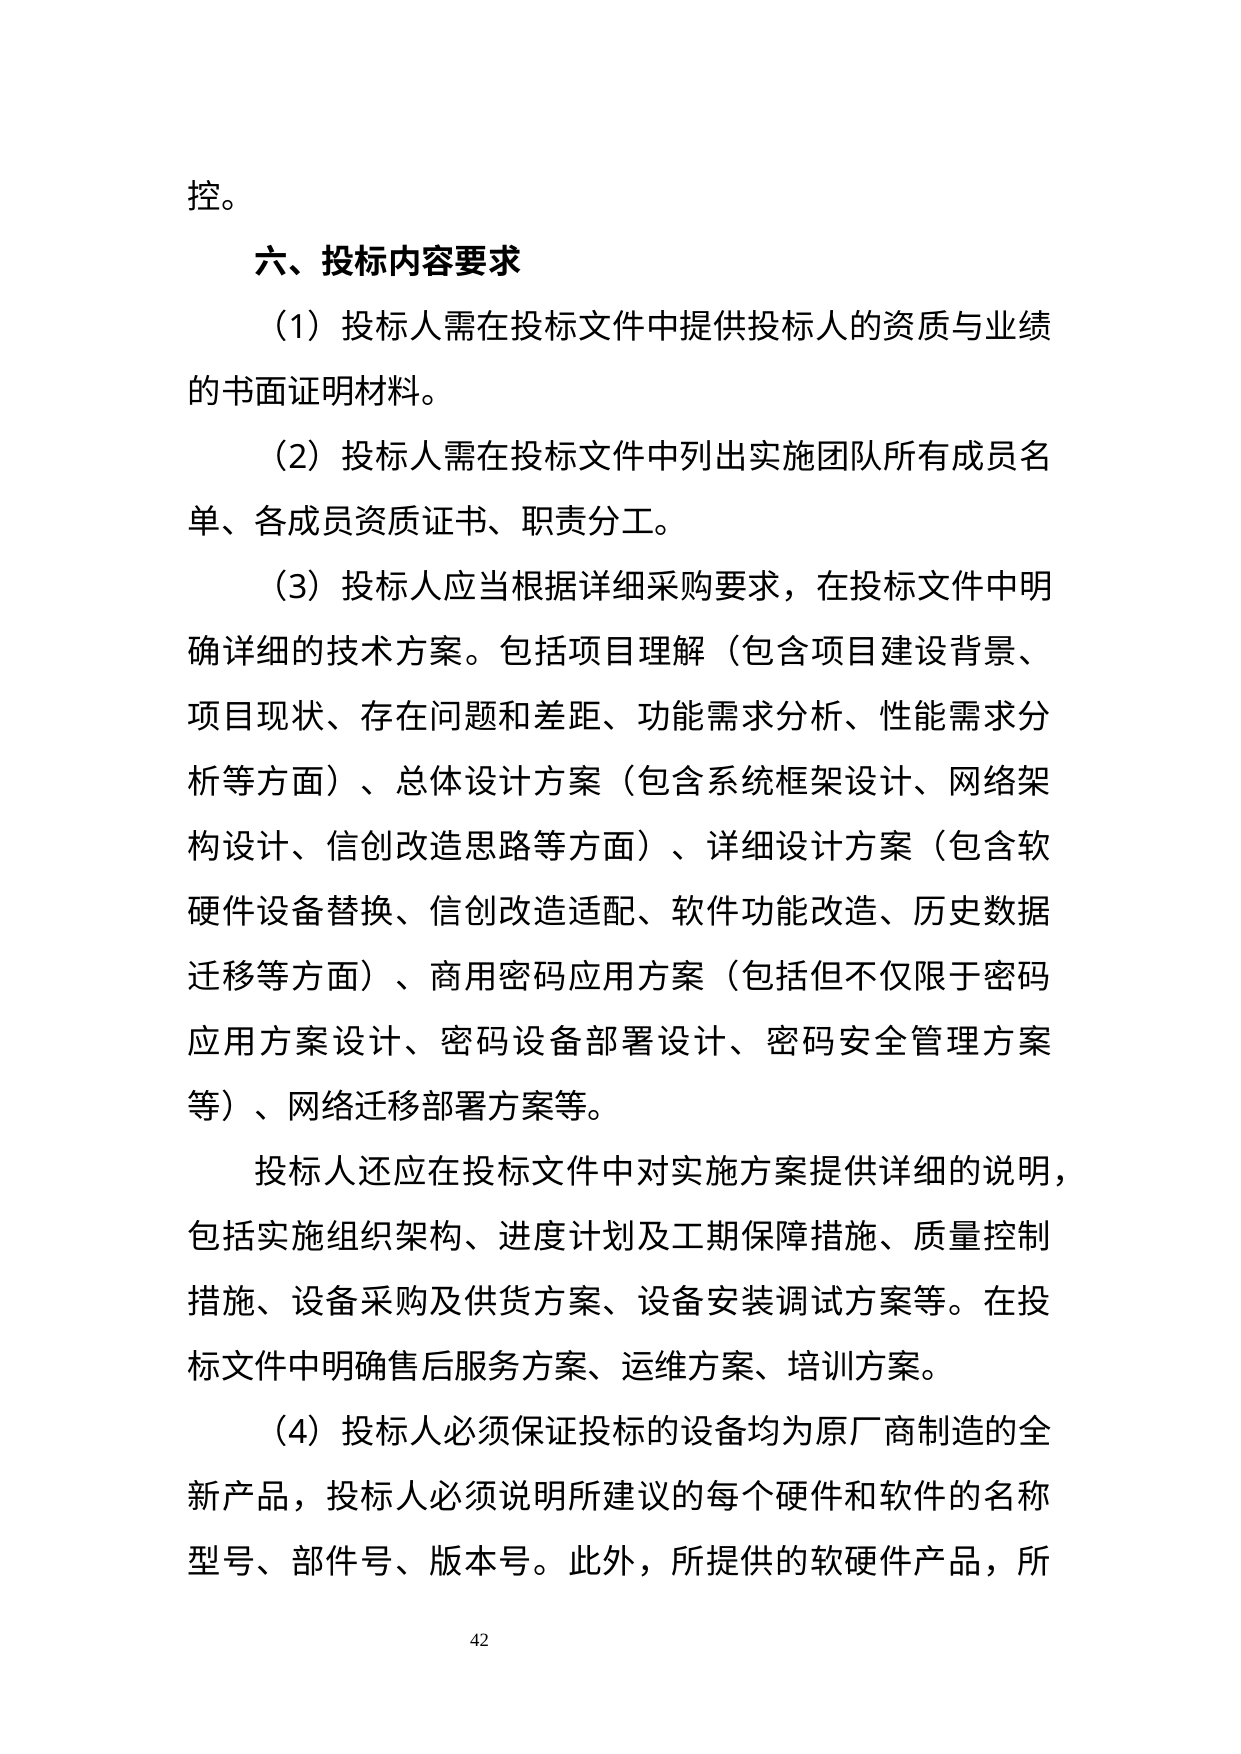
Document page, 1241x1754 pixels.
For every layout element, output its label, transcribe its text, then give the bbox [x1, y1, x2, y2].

text （2）投标人需在投标文件中列出实施团队所有成员名单、各成员资质证书、职责分工。 [187, 422, 1053, 552]
text （1）投标人需在投标文件中提供投标人的资质与业绩的书面证明材料。 [187, 292, 1053, 422]
text （3）投标人应当根据详细采购要求，在投标文件中明确详细的技术方案。包括项目理解（包含项目建设背景、项目现状、存在问题和差距、功能需求分析、性能需求分析等方面）、总体设计方案（包含系统框架设计、网络架构设计、信创改造思路等方面）、详细设计方案（包含软硬件设备替换、信创改造适配、软件功能改造、历史数据迁移等方面）、商用密码应用方案（包括但不仅限于密码应用方案设计、密码设备部署设计、密码安全管理方案等）、网络迁移部署方案等。 [187, 552, 1053, 1137]
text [187, 1397, 1053, 1592]
text 投标人还应在投标文件中对实施方案提供详细的说明，包括实施组织架构、进度计划及工期保障措施、质量控制措施、设备采购及供货方案、设备安装调试方案等。在投标文件中明确售后服务方案、运维方案、培训方案。 [187, 1137, 1053, 1397]
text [187, 162, 1053, 227]
text 六、投标内容要求 [187, 227, 1053, 292]
